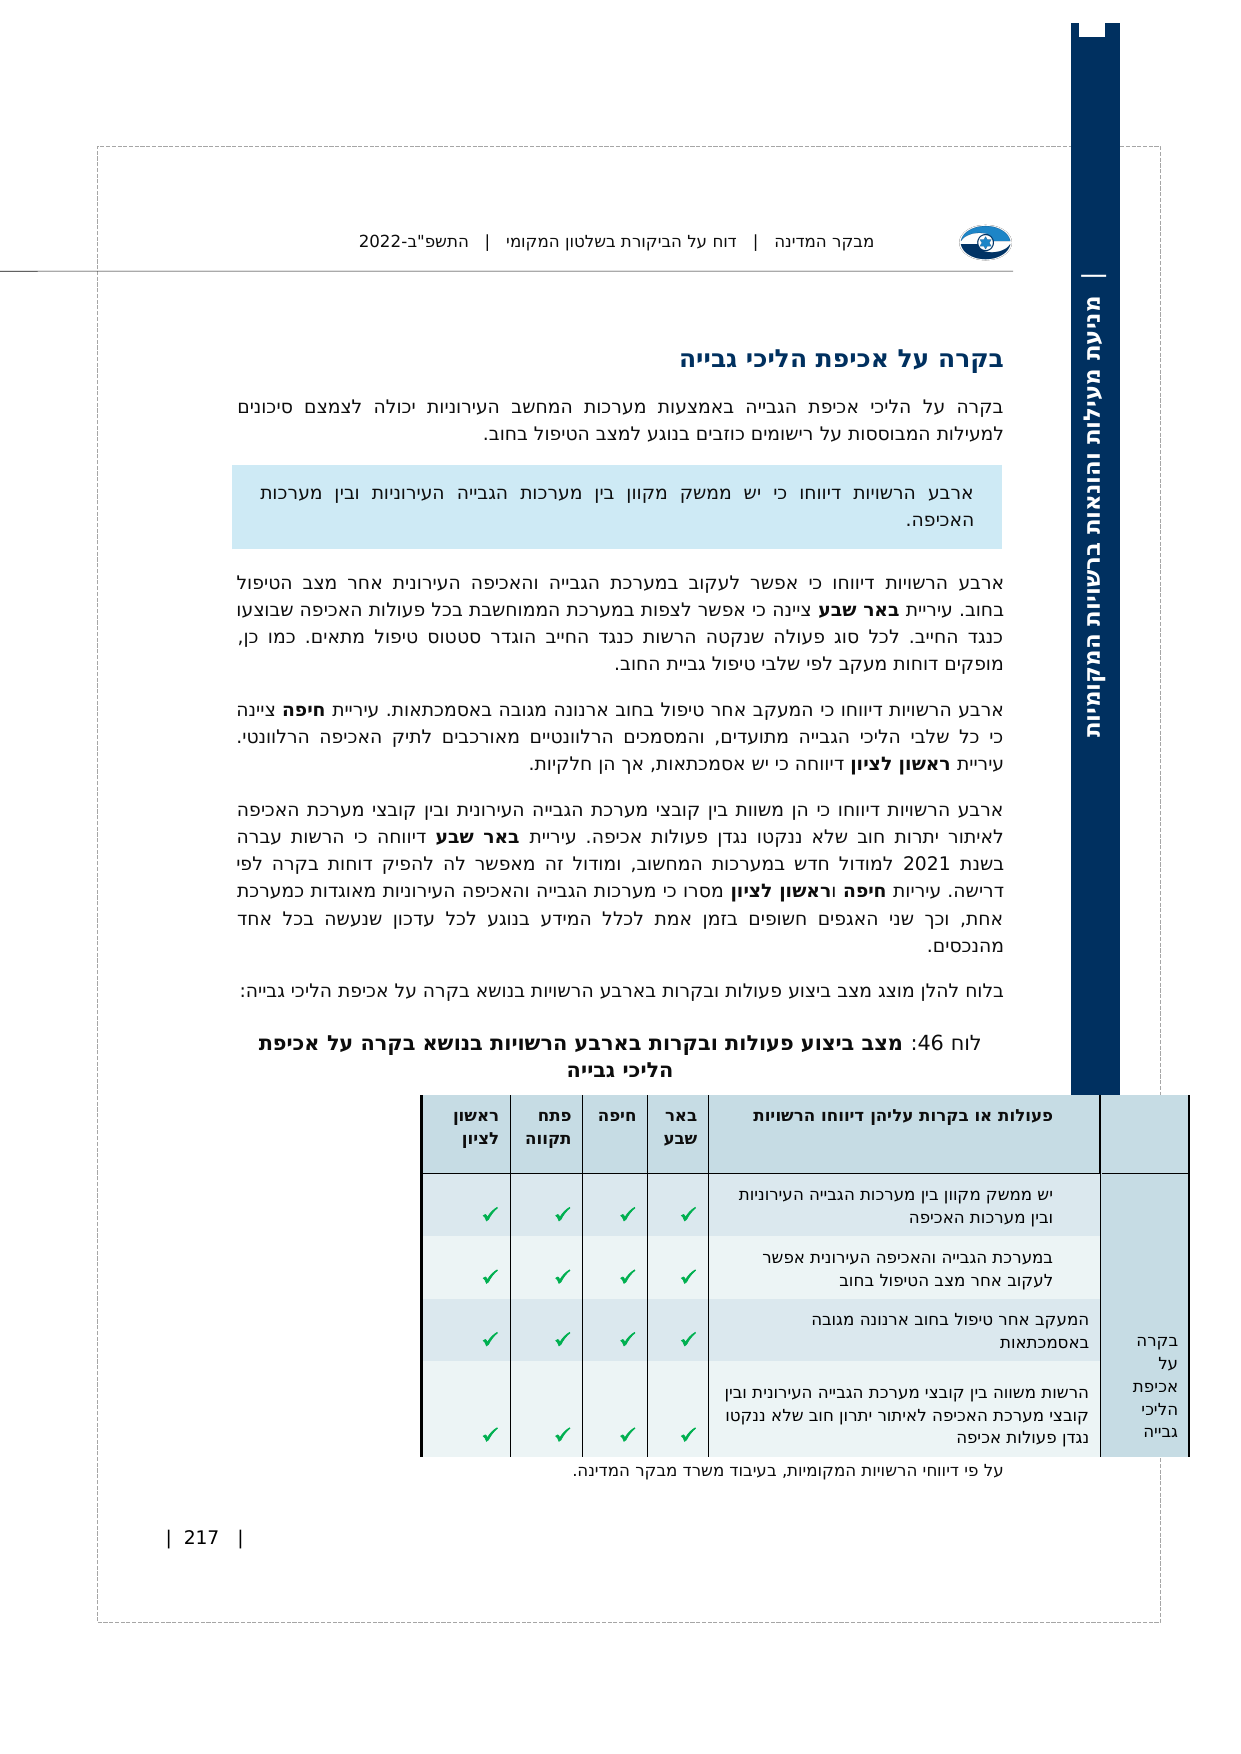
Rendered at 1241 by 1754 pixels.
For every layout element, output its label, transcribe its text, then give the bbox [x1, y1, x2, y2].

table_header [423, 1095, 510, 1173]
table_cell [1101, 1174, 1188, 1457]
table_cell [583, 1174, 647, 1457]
text בלוח להלן מוצג מצב ביצוע פעולות ובקרות בארבע הרשויות בנושא בקרה על אכיפת הליכי גבייה: [236, 976, 1004, 1003]
text בקרה על אכיפת הליכי גבייה [236, 344, 1004, 373]
text לוח 46: מצב ביצוע פעולות ובקרות בארבע הרשויות בנושא בקרה על אכיפת הליכי גבייה [236, 1028, 1004, 1082]
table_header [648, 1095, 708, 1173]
text בקרה על הליכי אכיפת הגבייה באמצעות מערכות המחשב העירוניות יכולה לצמצם סיכונים למעילות המבוססות על רישומים כוזבים בנוגע למצב הטיפול בחוב. [236, 392, 1004, 446]
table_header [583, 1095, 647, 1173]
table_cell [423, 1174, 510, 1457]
text ארבע הרשויות דיווחו כי הן משוות בין קובצי מערכת הגבייה העירונית ובין קובצי מערכת האכיפה לאיתור יתרות חוב שלא ננקטו נגדן פעולות אכיפה. עיריית באר שבע דיווחה כי הרשות עברה בשנת 2021 למודול חדש במערכות המחשוב, ומודול זה מאפשר לה להפיק דוחות בקרה לפי דרישה. עיריות חיפה וראשון לציון מסרו כי מערכות הגבייה והאכיפה העירוניות מאוגדות כמערכת אחת, וכך שני האגפים חשופים בזמן אמת לכלל המידע בנוגע לכל עדכון שנעשה בכל אחד מהנכסים. [236, 795, 1004, 957]
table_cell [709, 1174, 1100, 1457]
picture [957, 222, 1014, 263]
text על פי דיווחי הרשויות המקומיות, בעיבוד משרד מבקר המדינה. [236, 1457, 1004, 1482]
text ארבע הרשויות דיווחו כי יש ממשק מקוון בין מערכות הגבייה העירוניות ובין מערכות האכיפה. [237, 470, 997, 544]
text ארבע הרשויות דיווחו כי אפשר לעקוב במערכת הגבייה והאכיפה העירונית אחר מצב הטיפול בחוב. עיריית באר שבע ציינה כי אפשר לצפות במערכת הממוחשבת בכל פעולות האכיפה שבוצעו כנגד החייב. לכל סוג פעולה שנקטה הרשות כנגד החייב הוגדר סטטוס טיפול מתאים. כמו כן, מופקים דוחות מעקב לפי שלבי טיפול גביית החוב. [236, 568, 1004, 676]
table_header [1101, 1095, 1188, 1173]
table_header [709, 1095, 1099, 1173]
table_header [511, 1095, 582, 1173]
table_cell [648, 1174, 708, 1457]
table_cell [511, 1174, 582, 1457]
text ארבע הרשויות דיווחו כי המעקב אחר טיפול בחוב ארנונה מגובה באסמכתאות. עיריית חיפה ציינה כי כל שלבי הליכי הגבייה מתועדים, והמסמכים הרלוונטיים מאורכבים לתיק האכיפה הרלוונטי. עיריית ראשון לציון דיווחה כי יש אסמכתאות, אך הן חלקיות. [236, 695, 1004, 776]
